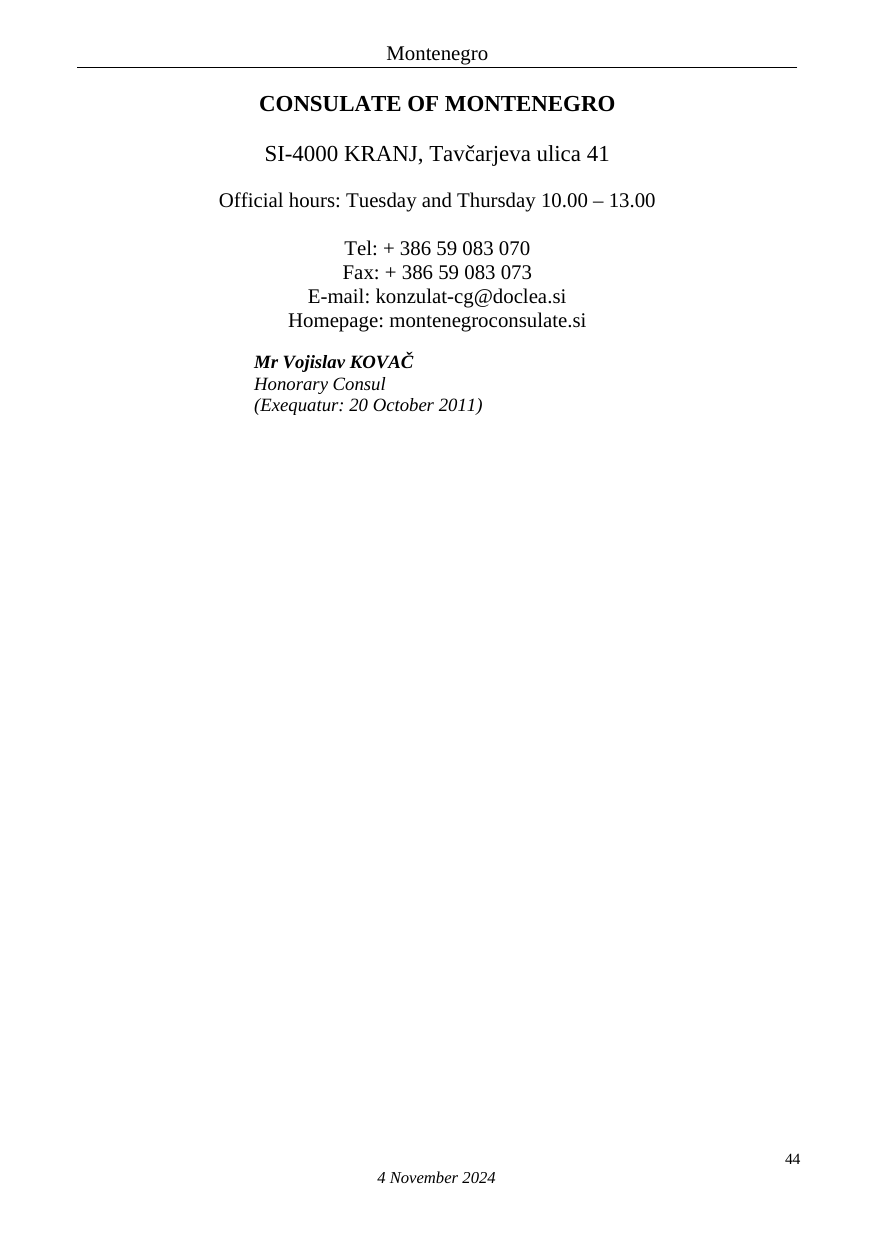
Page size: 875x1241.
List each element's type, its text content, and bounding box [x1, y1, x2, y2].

text Mr Vojislav KOVAČ [254, 351, 797, 373]
text Montenegro [77, 41, 797, 67]
title CONSULATE OF MONTENEGRO [77, 90, 797, 117]
text SI-4000 KRANJ, Tavčarjeva ulica 41 [77, 140, 797, 166]
text E-mail: konzulat-cg@doclea.si [77, 284, 797, 308]
text Fax: + 386 59 083 073 [77, 260, 797, 284]
text Tel: + 386 59 083 070 [77, 236, 797, 260]
text (Exequatur: 20 October 2011) [254, 394, 797, 416]
text Homepage: montenegroconsulate.si [77, 308, 797, 332]
text Official hours: Tuesday and Thursday 10.00 – 13.00 [77, 188, 797, 212]
text Honorary Consul [254, 373, 797, 394]
